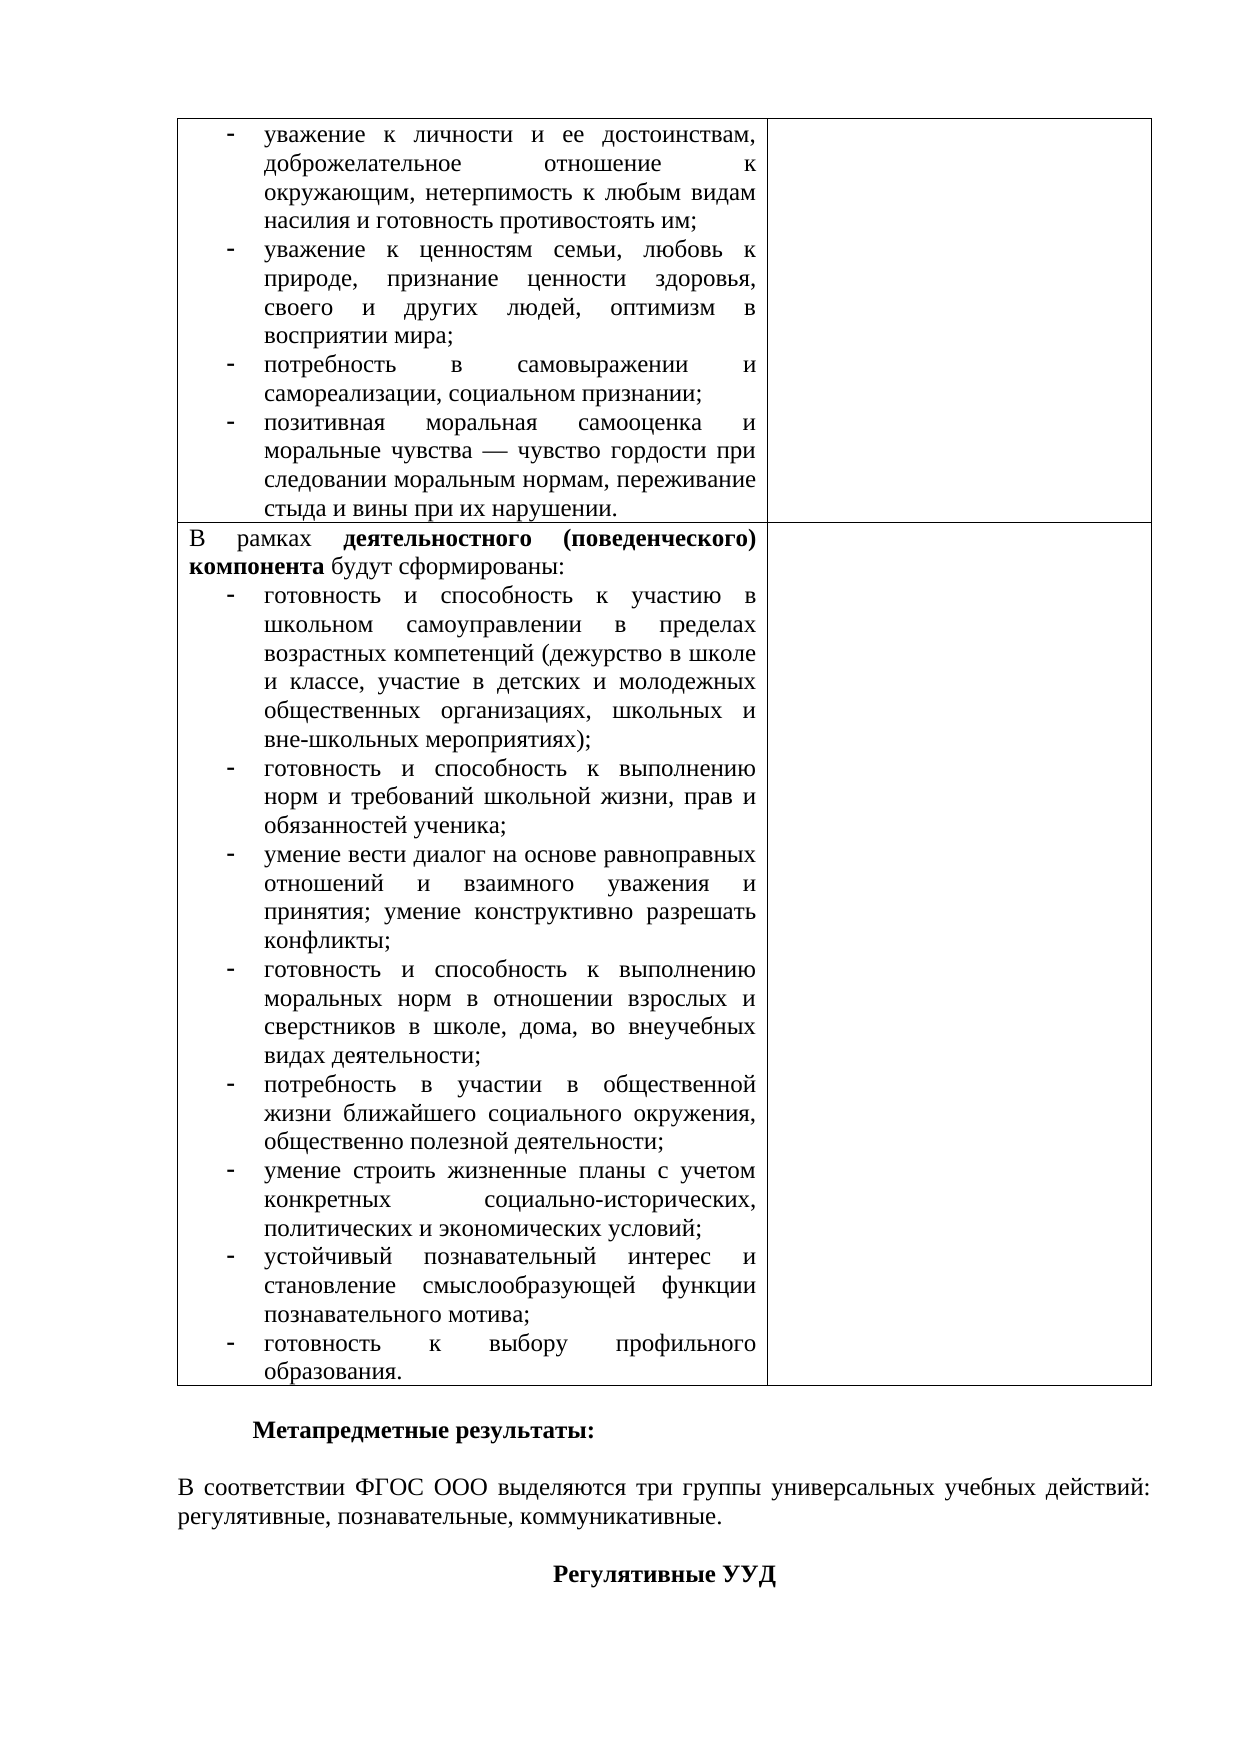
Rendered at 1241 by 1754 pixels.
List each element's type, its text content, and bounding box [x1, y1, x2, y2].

text В соответствии ФГОС ООО выделяются три группы универсальных учебных действий: регулятивные, познавательные, коммуникативные. [177, 1472, 1152, 1530]
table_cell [178, 119, 767, 522]
table_cell В рамках деятельностного (поведенческого) компонента будут сформированы: готовность и способность к участию в школьном самоуправлении в пределах возрастных компетенций (дежурство в школе и классе, участие в детских и молодежных общественных организациях, школьных и вне-школьных мероприятиях); готовность и способность к выполнению норм и требований школьной жизни, прав и обязанностей ученика; умение вести диалог на основе равноправных отношений и взаимного уважения и принятия; умение конструктивно разрешать конфликты; готовность и способность к выполнению моральных норм в отношении взрослых и сверстников в школе, дома, во внеучебных видах деятельности; потребность в участии в общественной жизни ближайшего социального окружения, общественно полезной деятельности; умение строить жизненные планы с учетом конкретных социально-исторических, политических и экономических условий; устойчивый познавательный интерес и становление смыслообразующей функции познавательного мотива; готовность к выбору профильного образования. [178, 523, 767, 1385]
text Метапредметные результаты: [252, 1415, 1152, 1444]
text Регулятивные УУД [177, 1559, 1152, 1587]
table_cell [768, 119, 1151, 522]
table_cell [768, 523, 1151, 1385]
